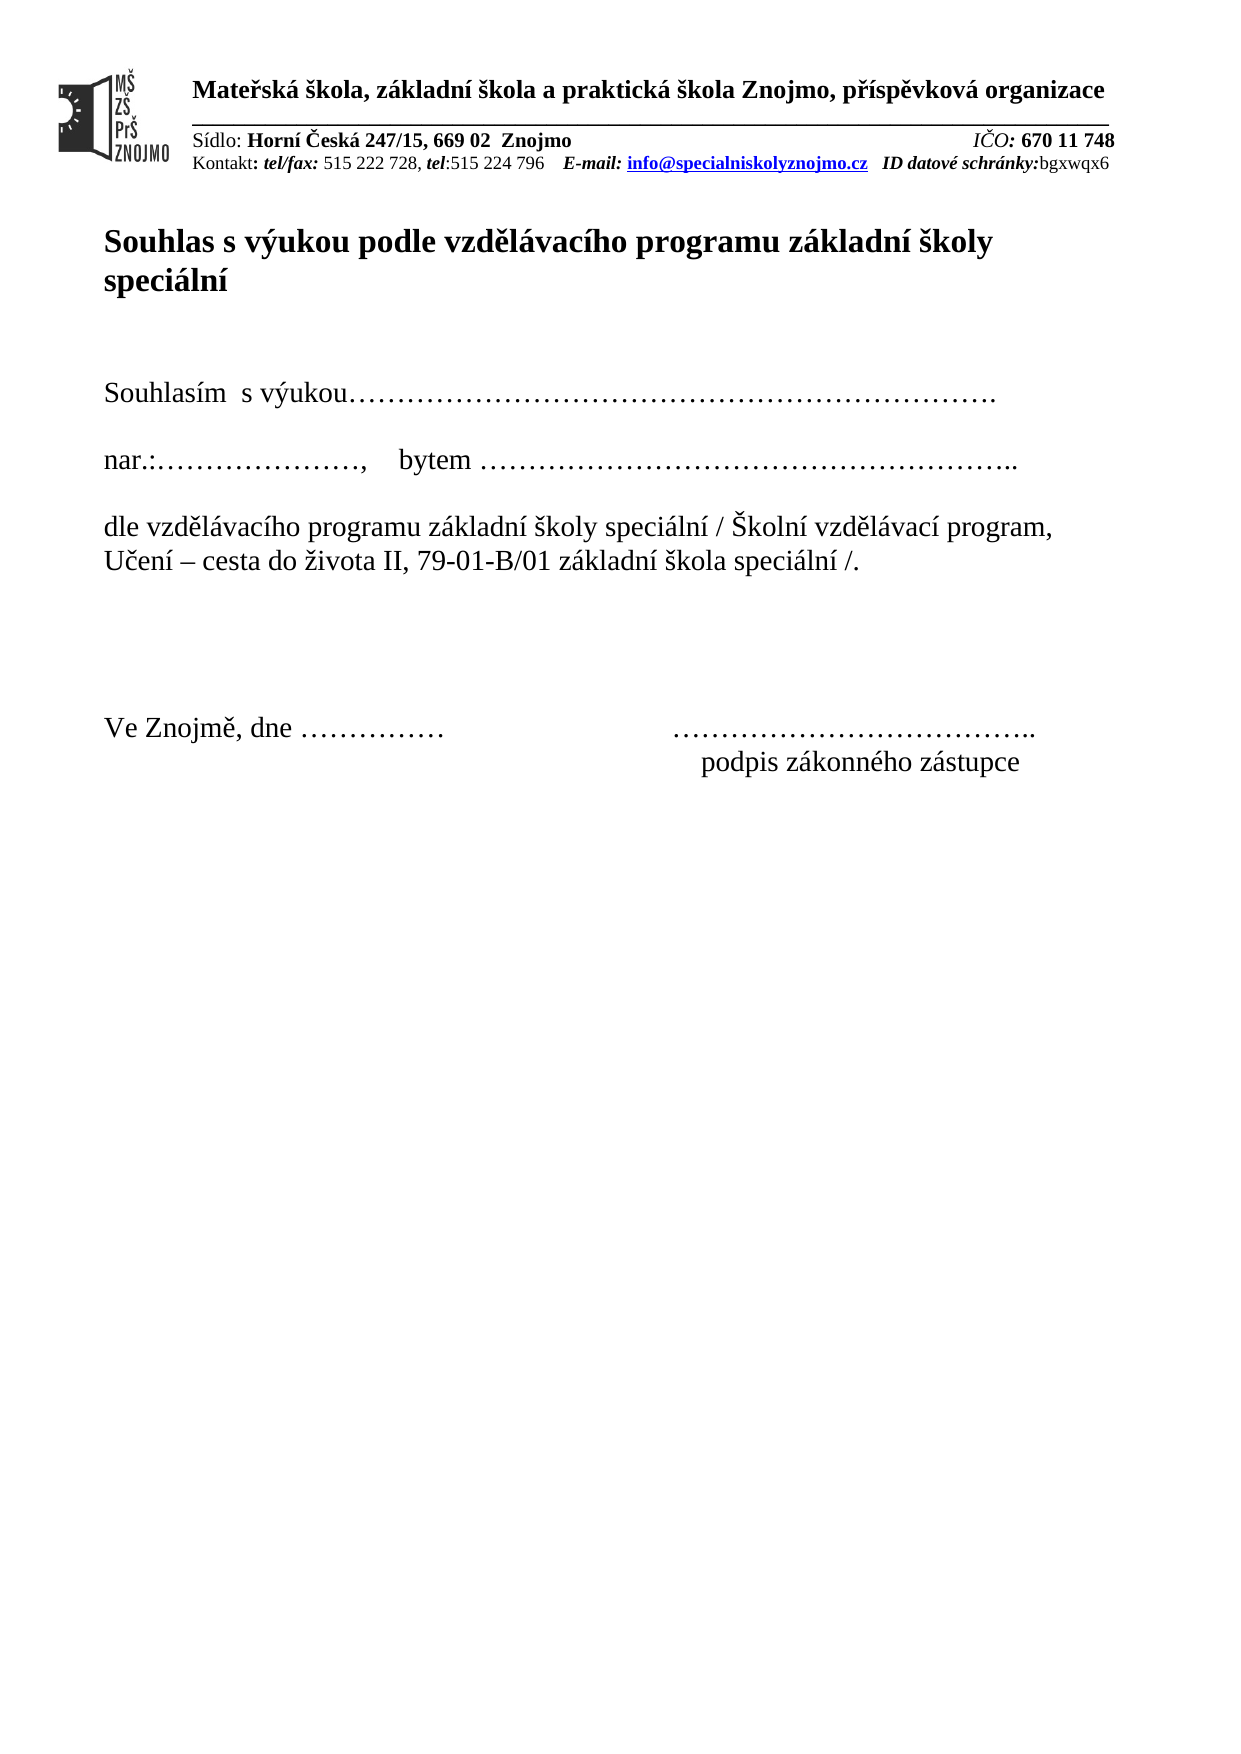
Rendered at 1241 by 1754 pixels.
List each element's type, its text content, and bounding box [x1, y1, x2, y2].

text dle vzdělávacího programu základní školy speciální / Školní vzdělávací program, Učení – cesta do života II, 79-01-B/01 základní škola speciální /. [103, 509, 1122, 576]
text Souhlasím s výukou…………………………………………………………. [103, 375, 1122, 408]
picture [56, 65, 173, 165]
text Souhlas s výukou podle vzdělávacího programu základní školy speciální [103, 222, 1122, 298]
text Ve Znojmě, dne …………… ……………………………….. [103, 710, 1122, 744]
text nar.:…………………, bytem ……………………………………………….. [103, 442, 1122, 476]
text podpis zákonného zástupce [103, 744, 1122, 777]
